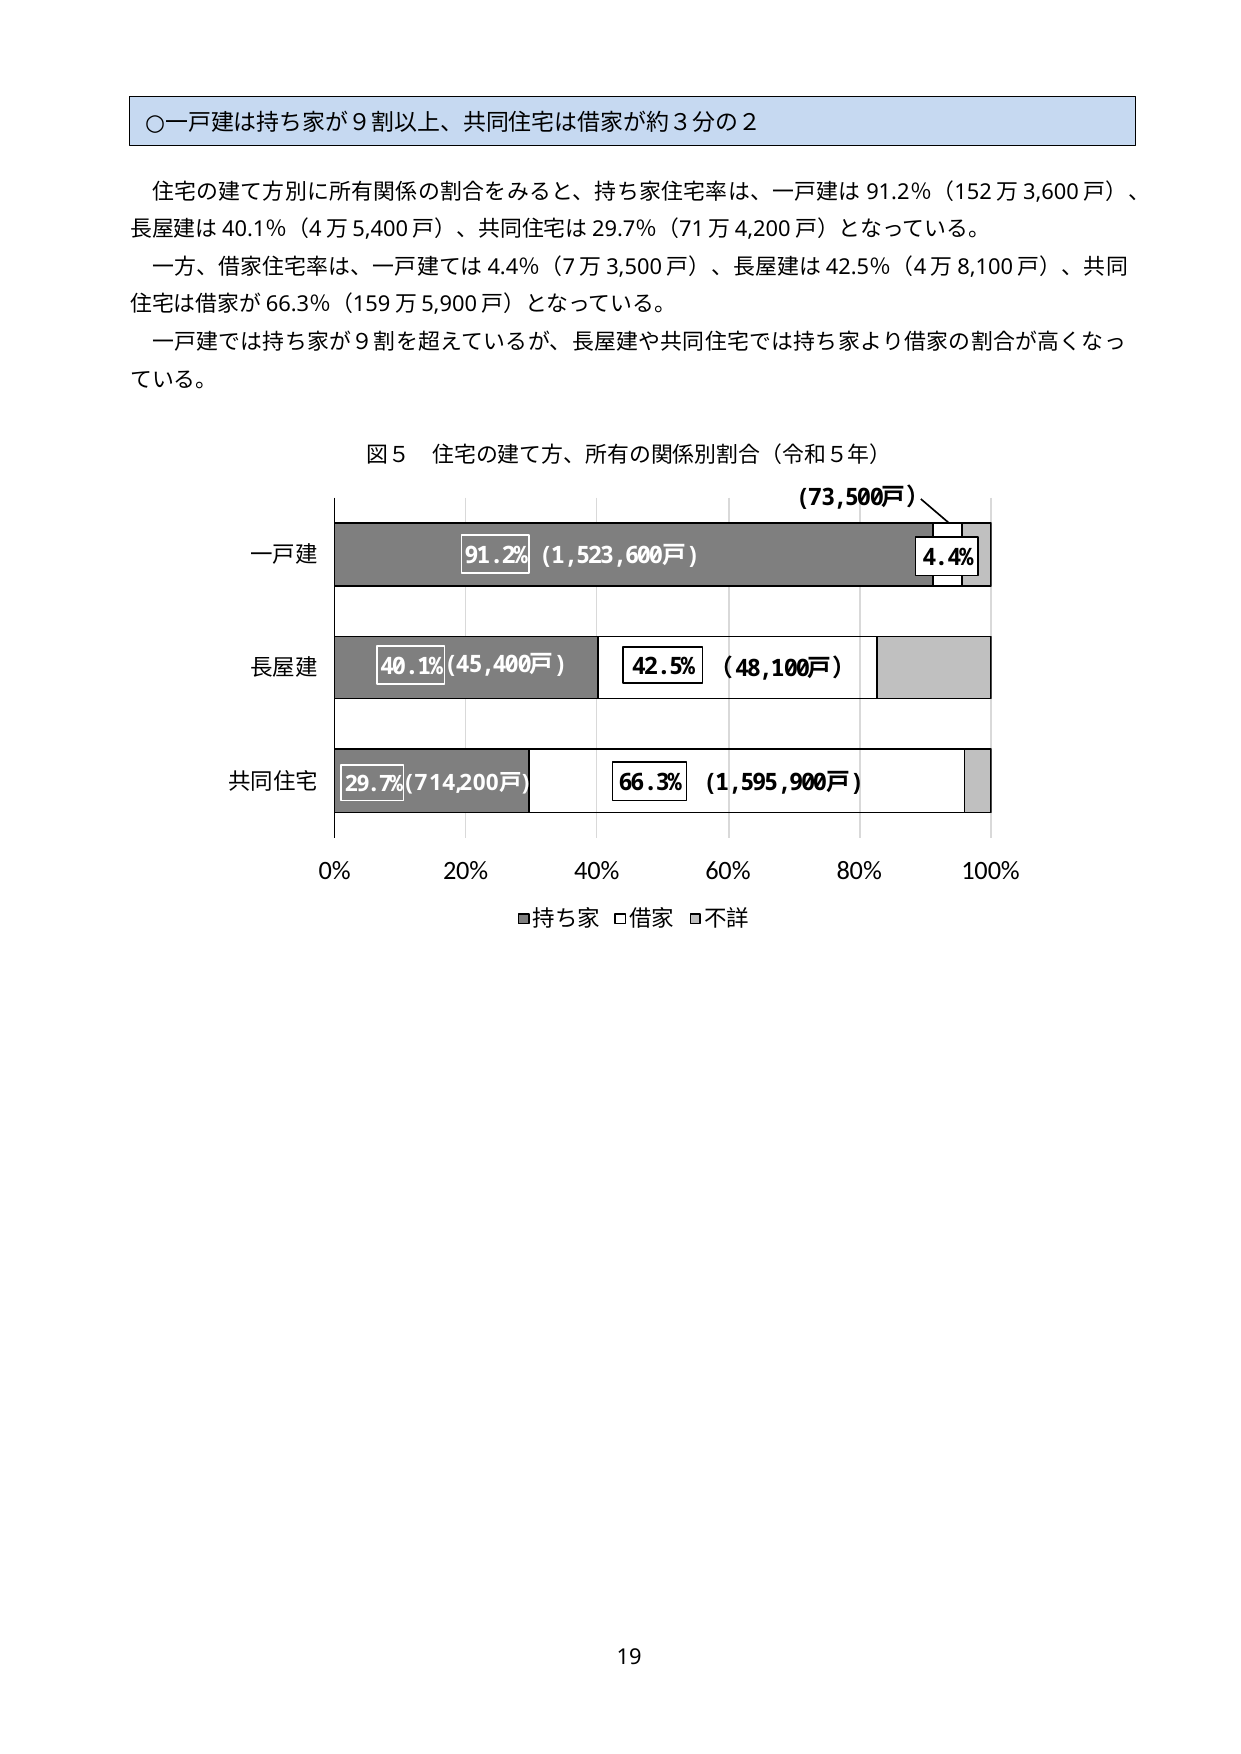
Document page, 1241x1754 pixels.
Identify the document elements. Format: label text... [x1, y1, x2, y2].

text 一戸建では持ち家が９割を超えているが、長屋建や共同住宅では持ち家より借家の割合が高くなっている。 [130, 321, 1128, 396]
text 一方、借家住宅率は、一戸建ては4.4％（7万3,500戸）、長屋建は42.5％（4万8,100戸）、共同住宅は借家が66.3％（159万5,900戸）となっている。 [130, 246, 1128, 321]
text 住宅の建て方別に所有関係の割合をみると、持ち家住宅率は、一戸建は91.2％（152万3,600戸）、長屋建は40.1％（4万5,400戸）、共同住宅は29.7％（71万4,200戸）となっている。 [130, 171, 1128, 246]
text 図５ 住宅の建て方、所有の関係別割合（令和５年） [130, 434, 1128, 471]
